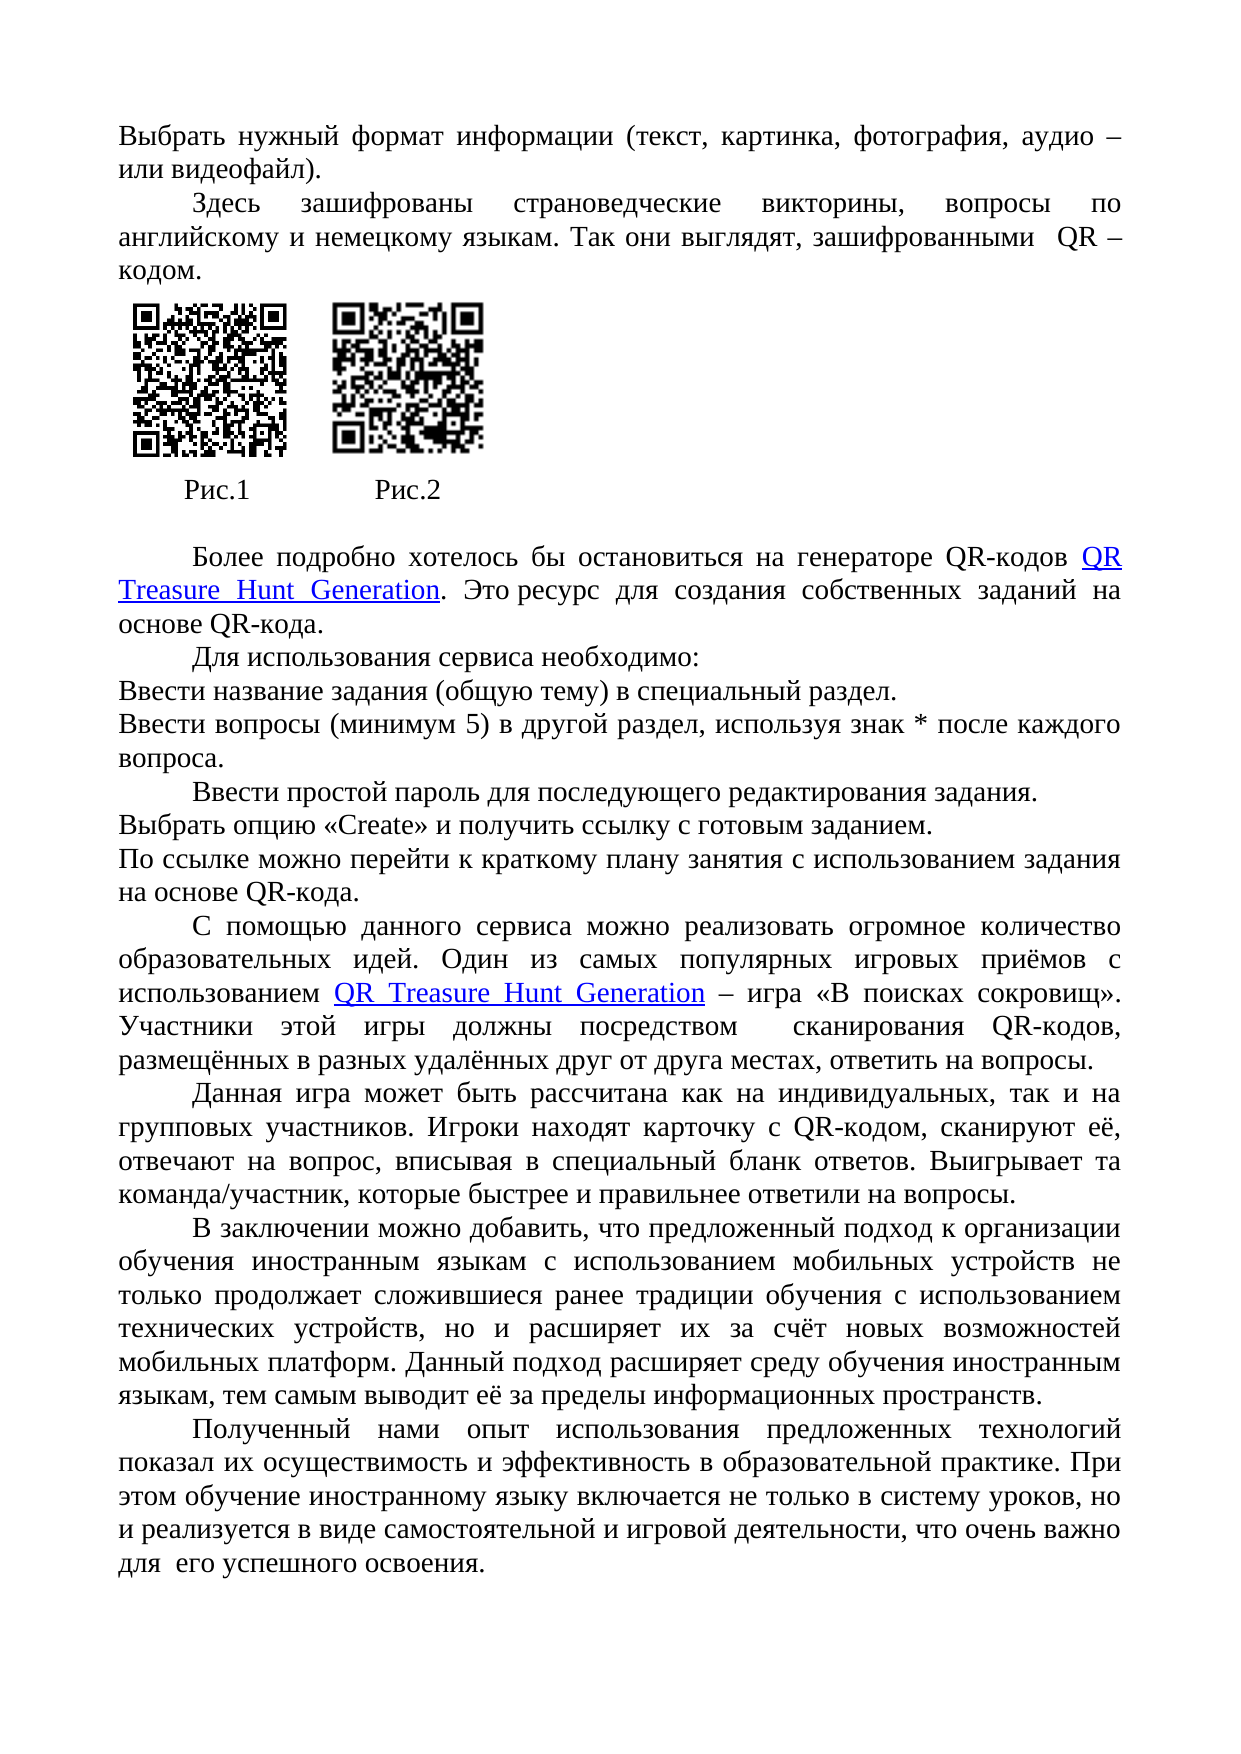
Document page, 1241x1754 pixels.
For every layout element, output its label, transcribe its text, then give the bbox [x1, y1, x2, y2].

picture [315, 285, 502, 472]
text Более подробно хотелось бы остановиться на генераторе QR-кодов QR Treasure Hunt Generation. Это ресурс для создания собственных заданий на основе QR-кода. [118, 539, 1122, 639]
text Выбрать нужный формат информации (текст, картинка, фотография, аудио – или видеофайл). [118, 118, 1122, 185]
text Здесь зашифрованы страноведческие викторины, вопросы по английскому и немецкому языкам. Так они выглядят, зашифрованными QR – кодом. [118, 185, 1122, 286]
text В заключении можно добавить, что предложенный подход к организации обучения иностранным языкам с использованием мобильных устройств не только продолжает сложившиеся ранее традиции обучения с использованием технических устройств, но и расширяет их за счёт новых возможностей мобильных платформ. Данный подход расширяет среду обучения иностранным языкам, тем самым выводит её за пределы информационных пространств. [118, 1210, 1122, 1411]
text Ввести название задания (общую тему) в специальный раздел. [118, 673, 1122, 707]
text Рис.1 Рис.2 [118, 472, 1122, 505]
text Полученный нами опыт использования предложенных технологий показал их осуществимость и эффективность в образовательной практике. При этом обучение иностранному языку включается не только в систему уроков, но и реализуется в виде самостоятельной и игровой деятельности, что очень важно для его успешного освоения. [118, 1411, 1122, 1579]
text Для использования сервиса необходимо: [118, 639, 1122, 673]
text По ссылке можно перейти к краткому плану занятия с использованием задания на основе QR-кода. [118, 841, 1122, 908]
text Выбрать опцию «Create» и получить ссылку с готовым заданием. [118, 807, 1122, 841]
text С помощью данного сервиса можно реализовать огромное количество образовательных идей. Один из самых популярных игровых приёмов с использованием QR Treasure Hunt Generation – игра «В поисках сокровищ». Участники этой игры должны посредством сканирования QR-кодов, размещённых в разных удалённых друг от друга местах, ответить на вопросы. [118, 908, 1122, 1076]
text Ввести простой пароль для последующего редактирования задания. [118, 774, 1122, 807]
text Данная игра может быть рассчитана как на индивидуальных, так и на групповых участников. Игроки находят карточку с QR-кодом, сканируют её, отвечают на вопрос, вписывая в специальный бланк ответов. Выигрывает та команда/участник, которые быстрее и правильнее ответили на вопросы. [118, 1076, 1122, 1210]
picture [118, 288, 301, 472]
text Ввести вопросы (минимум 5) в другой раздел, используя знак * после каждого вопроса. [118, 707, 1122, 774]
